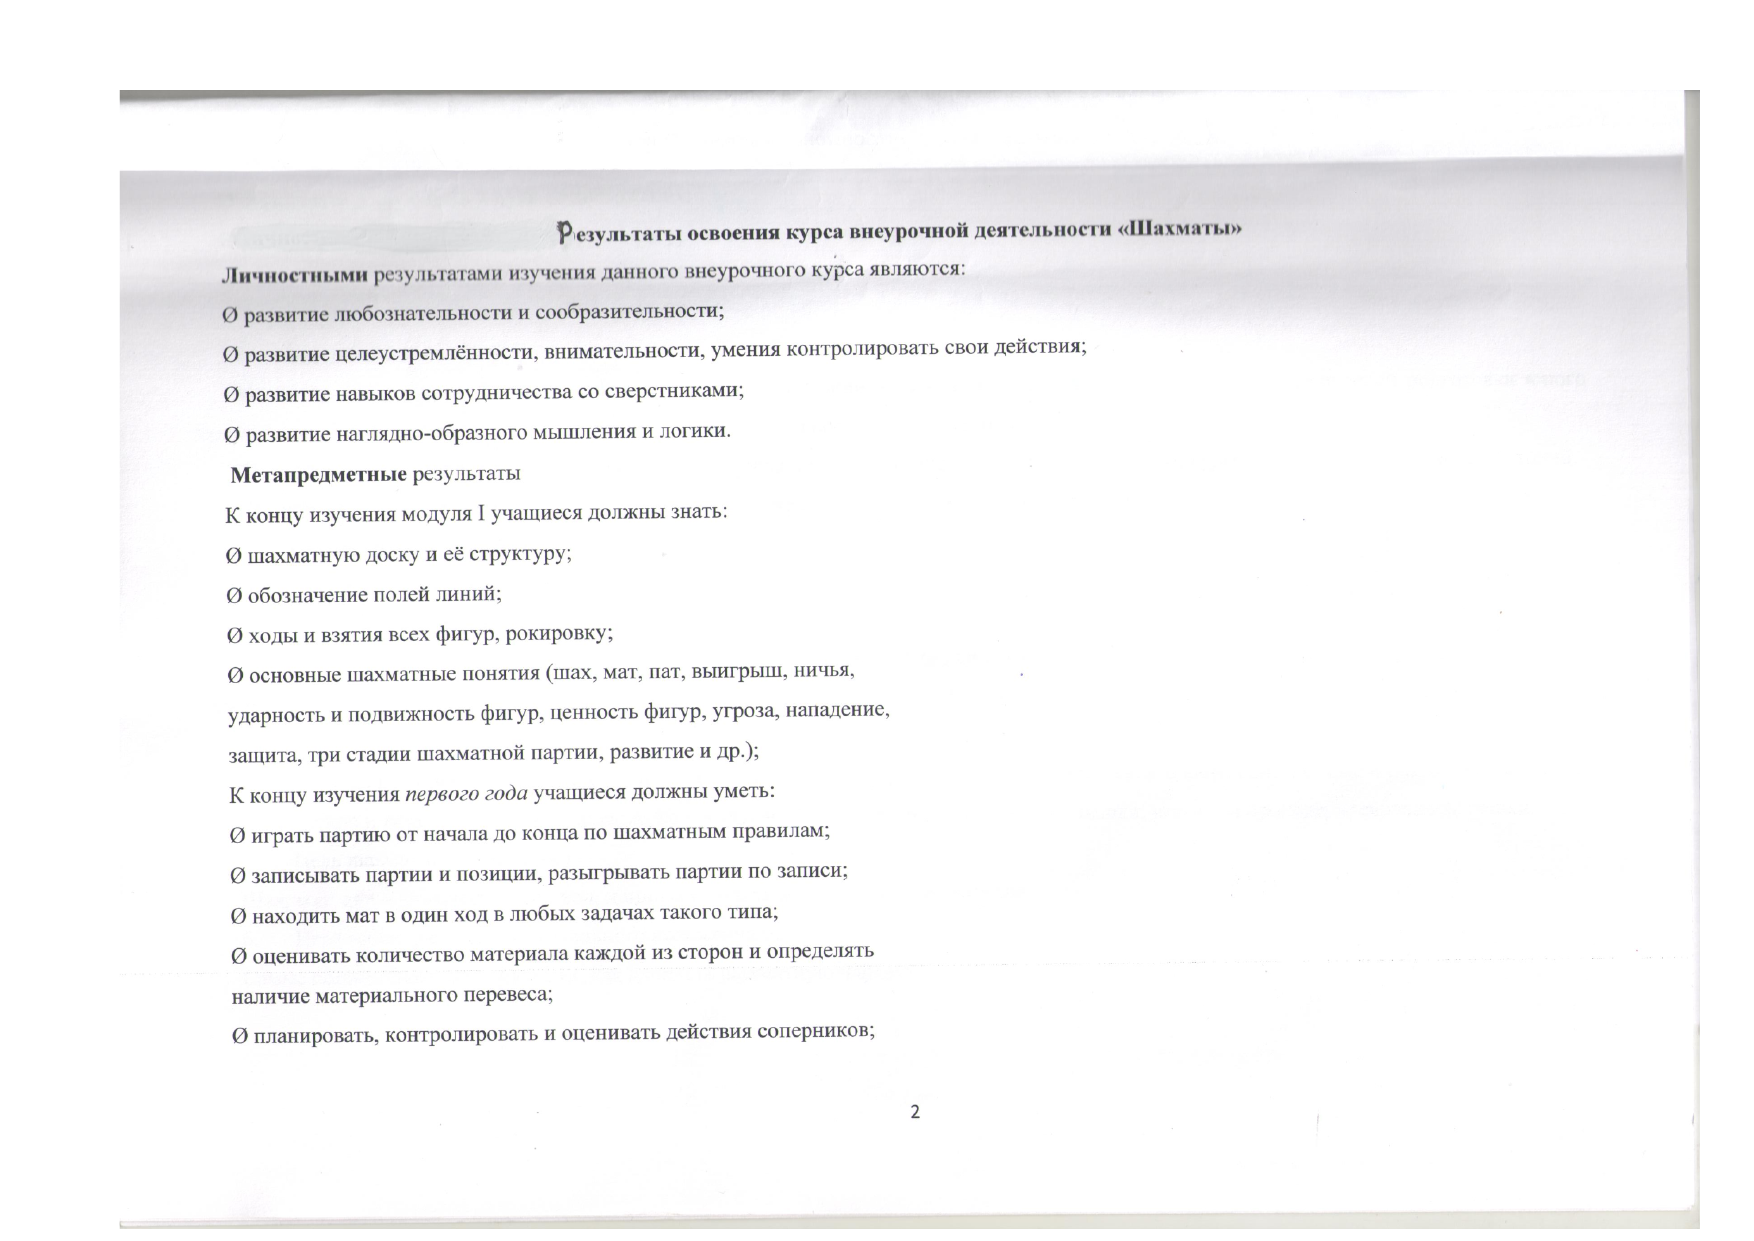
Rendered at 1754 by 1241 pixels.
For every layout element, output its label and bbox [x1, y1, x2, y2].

picture [121, 91, 1698, 1229]
